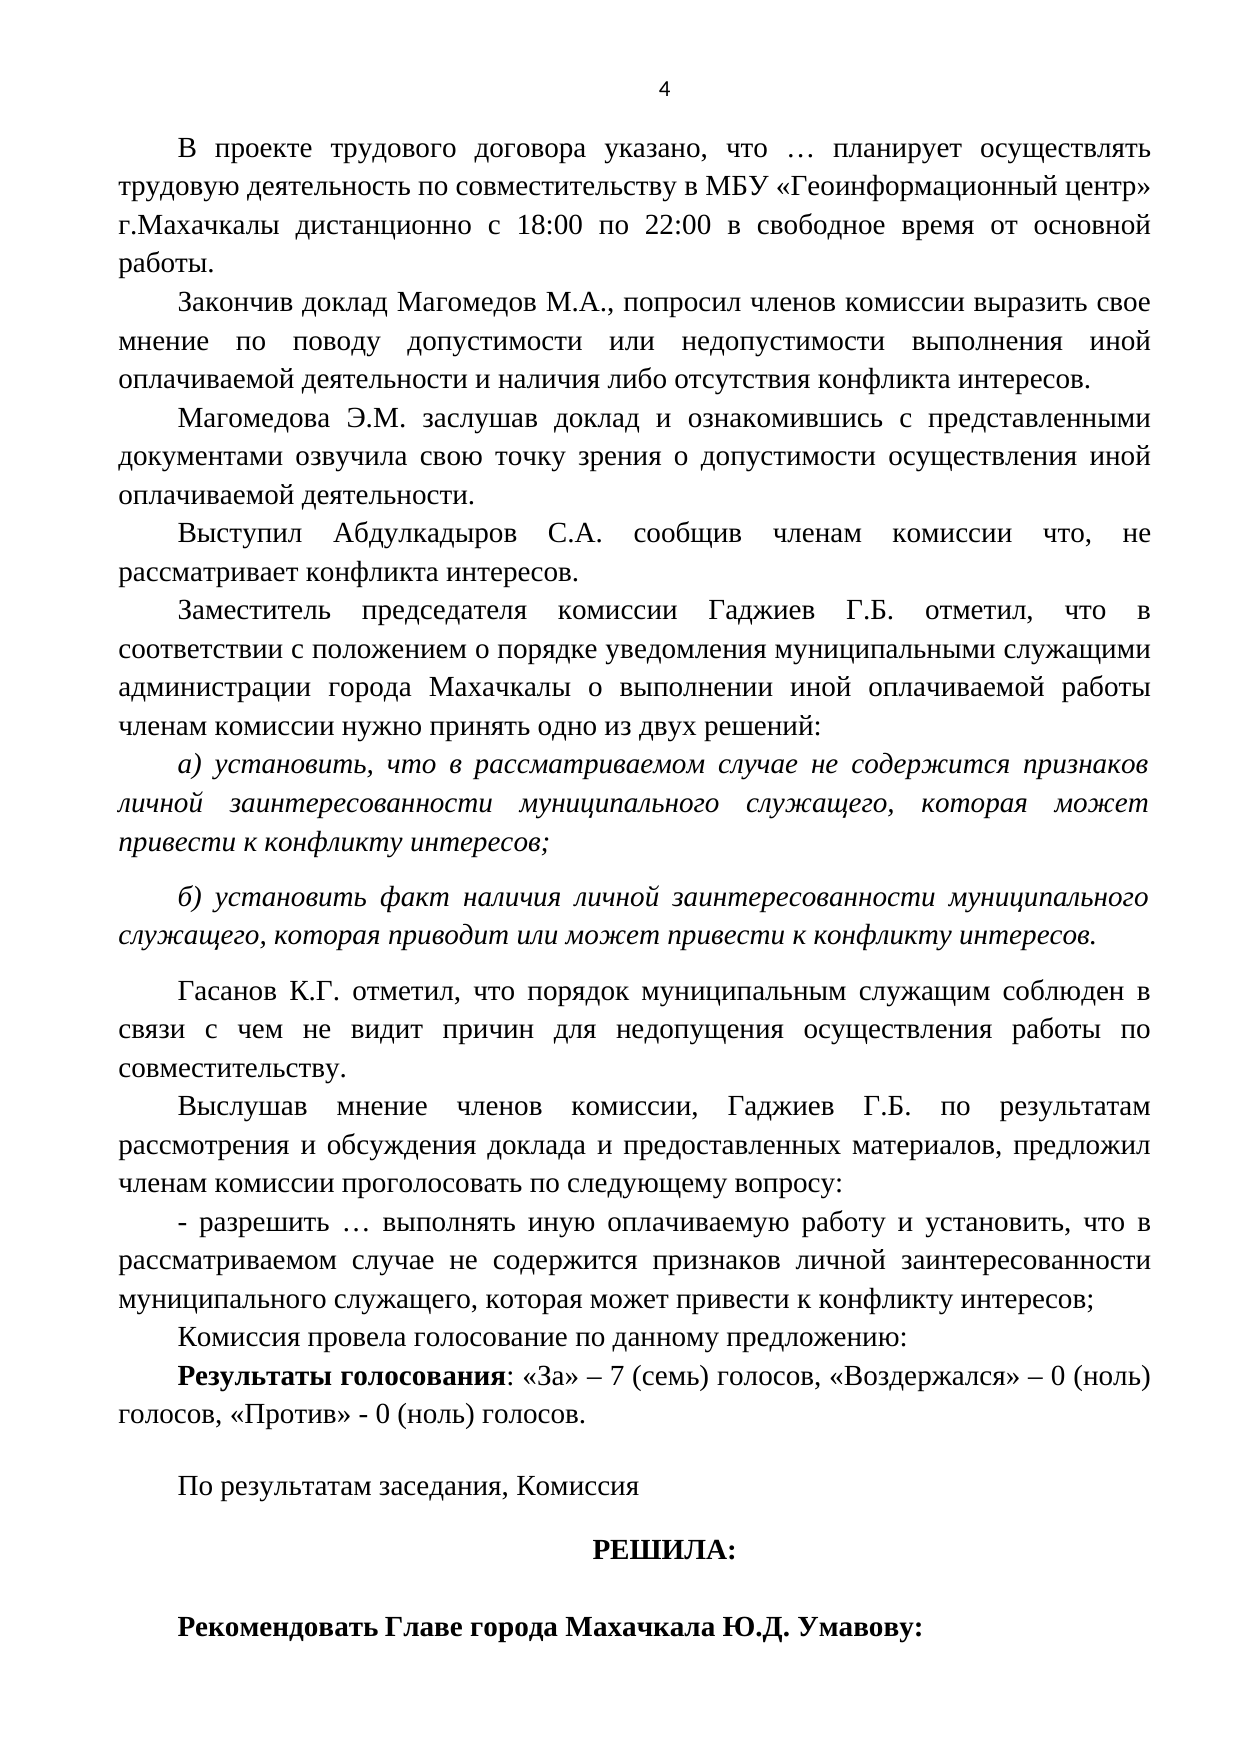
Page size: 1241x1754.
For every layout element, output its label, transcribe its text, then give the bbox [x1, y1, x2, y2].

text Заместитель председателя комиссии Гаджиев Г.Б. отметил, что в соответствии с положением о порядке уведомления муниципальными служащими администрации города Махачкалы о выполнении иной оплачиваемой работы членам комиссии нужно принять одно из двух решений: [118, 592, 1152, 742]
text Гасанов К.Г. отметил, что порядок муниципальным служащим соблюден в связи с чем не видит причин для недопущения осуществления работы по совместительству. [118, 973, 1152, 1083]
text Результаты голосования: «За» – 7 (семь) голосов, «Воздержался» – 0 (ноль) голосов, «Против» - 0 (ноль) голосов. [118, 1358, 1152, 1430]
text б) установить факт наличия личной заинтересованности муниципального служащего, которая приводит или может привести к конфликту интересов. [118, 879, 1152, 951]
text Закончив доклад Магомедов М.А., попросил членов комиссии выразить свое мнение по поводу допустимости или недопустимости выполнения иной оплачиваемой деятельности и наличия либо отсутствия конфликта интересов. [118, 284, 1152, 395]
text Выслушав мнение членов комиссии, Гаджиев Г.Б. по результатам рассмотрения и обсуждения доклада и предоставленных материалов, предложил членам комиссии проголосовать по следующему вопросу: [118, 1088, 1152, 1199]
text - разрешить … выполнять иную оплачиваемую работу и установить, что в рассматриваемом случае не содержится признаков личной заинтересованности муниципального служащего, которая может привести к конфликту интересов; [118, 1204, 1152, 1314]
text Магомедова Э.М. заслушав доклад и ознакомившись с представленными документами озвучила свою точку зрения о допустимости осуществления иной оплачиваемой деятельности. [118, 400, 1152, 510]
text Выступил Абдулкадыров С.А. сообщив членам комиссии что, не рассматривает конфликта интересов. [118, 515, 1152, 587]
text Комиссия провела голосование по данному предложению: [118, 1319, 1152, 1353]
text а) установить, что в рассматриваемом случае не содержится признаков личной заинтересованности муниципального служащего, которая может привести к конфликту интересов; [118, 747, 1152, 857]
text РЕШИЛА: [118, 1532, 1152, 1566]
text Рекомендовать Главе города Махачкала Ю.Д. Умавову: [118, 1609, 1152, 1643]
text По результатам заседания, Комиссия [118, 1468, 1152, 1502]
text В проекте трудового договора указано, что … планирует осуществлять трудовую деятельность по совместительству в МБУ «Геоинформационный центр» г.Махачкалы дистанционно с 18:00 по 22:00 в свободное время от основной работы. [118, 130, 1152, 279]
